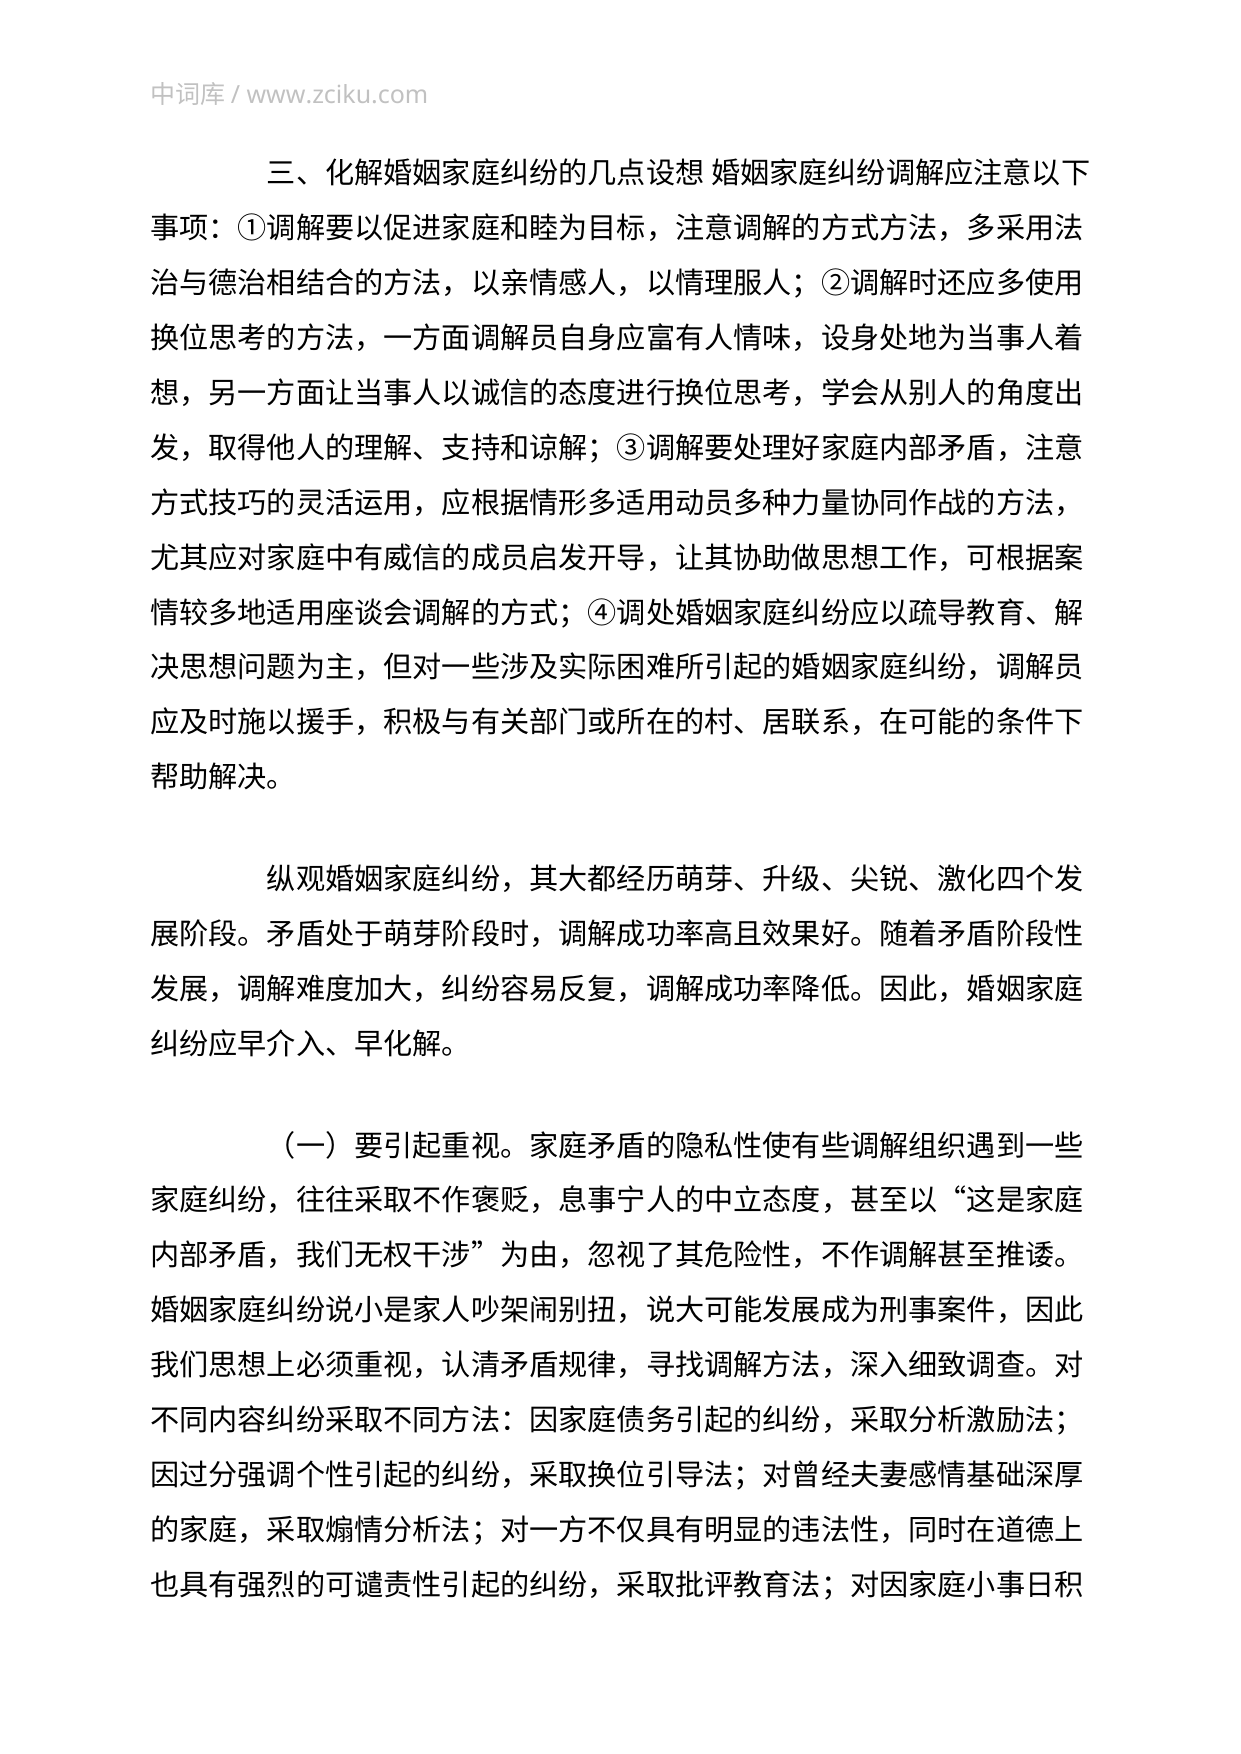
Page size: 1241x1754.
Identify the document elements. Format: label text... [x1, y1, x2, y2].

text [150, 1122, 1090, 1603]
text 纵观婚姻家庭纠纷，其大都经历萌芽、升级、尖锐、激化四个发展阶段。矛盾处于萌芽阶段时，调解成功率高且效果好。随着矛盾阶段性发展，调解难度加大，纠纷容易反复，调解成功率降低。因此，婚姻家庭纠纷应早介入、早化解。 [150, 856, 1090, 1063]
text 三、化解婚姻家庭纠纷的几点设想 婚姻家庭纠纷调解应注意以下事项：①调解要以促进家庭和睦为目标，注意调解的方式方法，多采用法治与德治相结合的方法，以亲情感人，以情理服人；②调解时还应多使用换位思考的方法，一方面调解员自身应富有人情味，设身处地为当事人着想，另一方面让当事人以诚信的态度进行换位思考，学会从别人的角度出发，取得他人的理解、支持和谅解；③调解要处理好家庭内部矛盾，注意方式技巧的灵活运用，应根据情形多适用动员多种力量协同作战的方法，尤其应对家庭中有威信的成员启发开导，让其协助做思想工作，可根据案情较多地适用座谈会调解的方式；④调处婚姻家庭纠纷应以疏导教育、解决思想问题为主，但对一些涉及实际困难所引起的婚姻家庭纠纷，调解员应及时施以援手，积极与有关部门或所在的村、居联系，在可能的条件下帮助解决。 [150, 150, 1090, 796]
